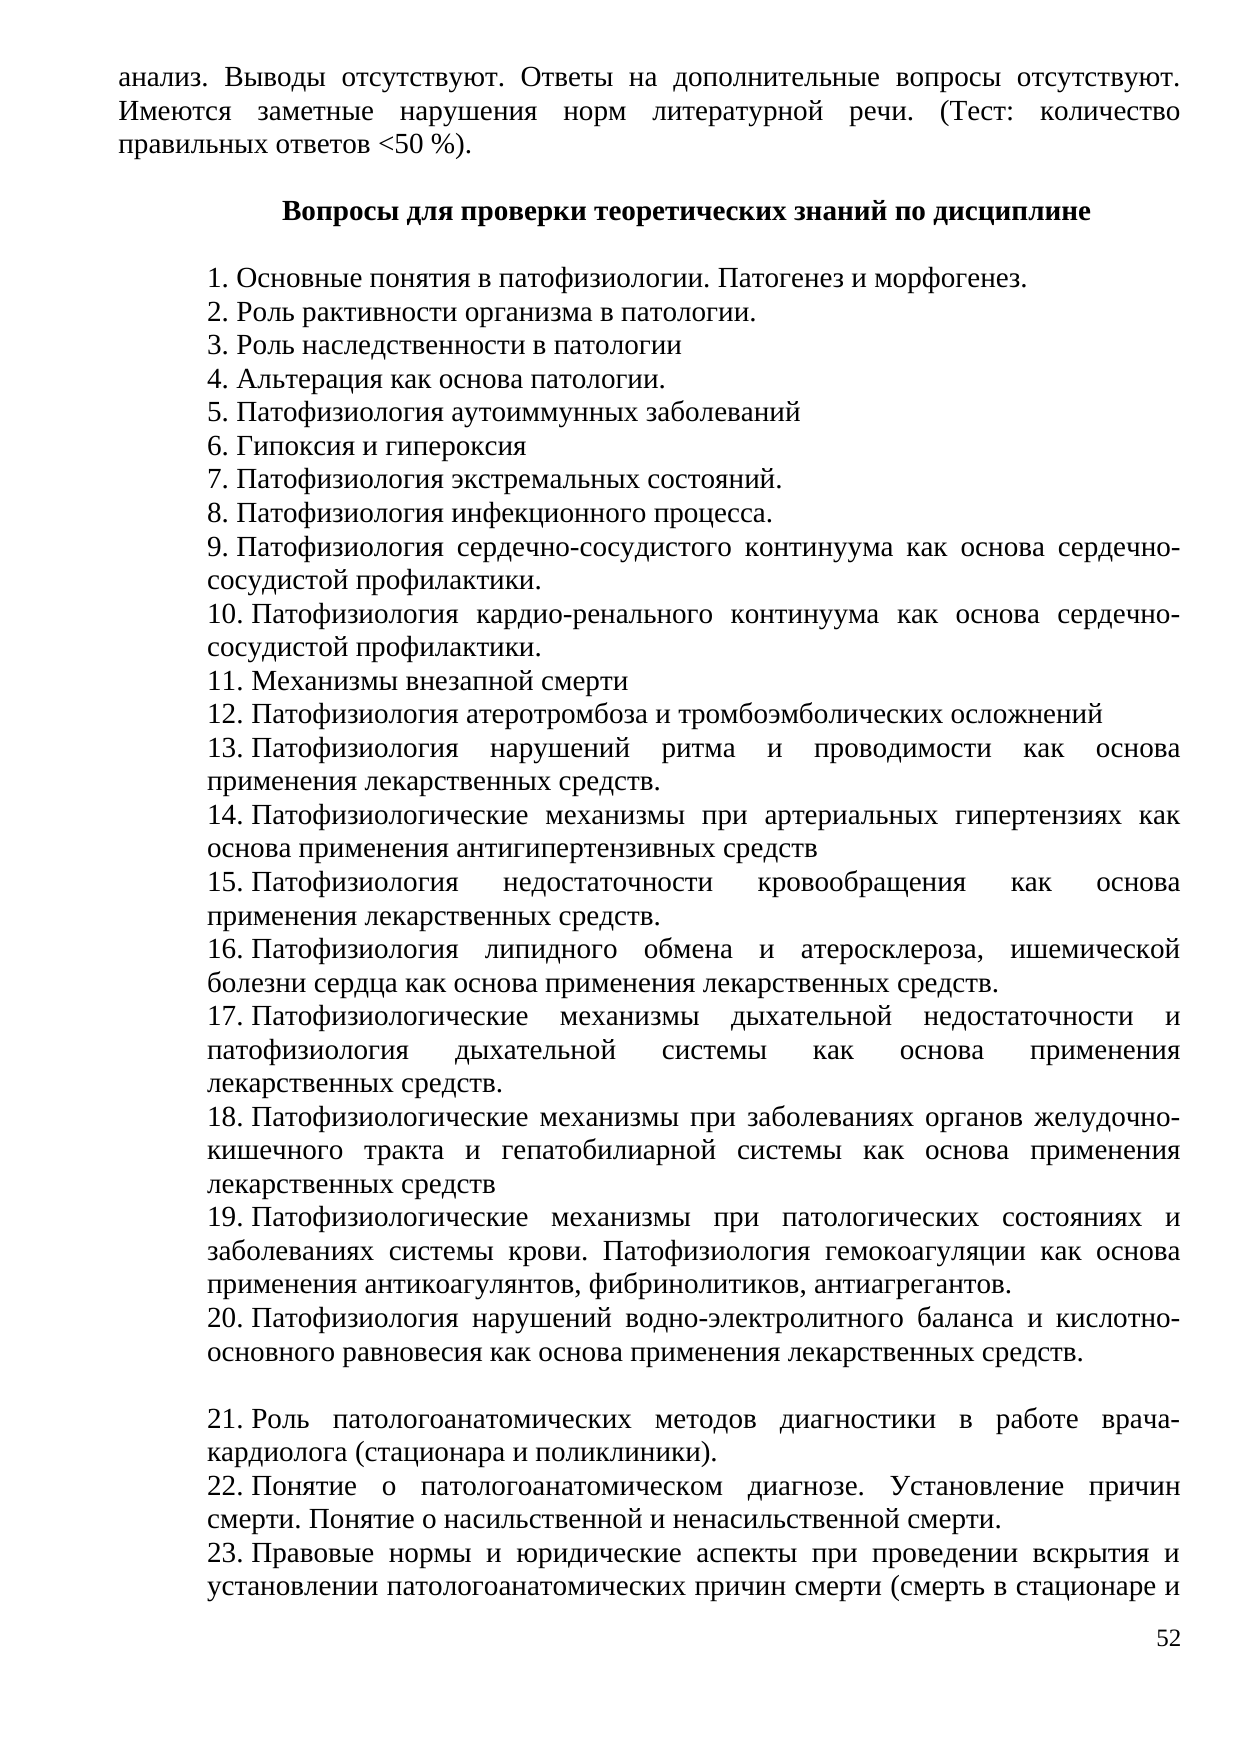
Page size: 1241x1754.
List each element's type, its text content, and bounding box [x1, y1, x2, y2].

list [207, 1535, 1181, 1602]
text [118, 59, 1181, 160]
list Патофизиологические механизмы при артериальных гипертензиях как основа применения антигипертензивных средств [207, 797, 1181, 864]
list Роль рактивности организма в патологии. [207, 294, 1181, 327]
list Основные понятия в патофизиологии. Патогенез и морфогенез. [207, 260, 1181, 294]
list Механизмы внезапной смерти [207, 663, 1181, 696]
list Патофизиология липидного обмена и атеросклероза, ишемической болезни сердца как основа применения лекарственных средств. [207, 931, 1181, 998]
list Патофизиология кардио-ренального континуума как основа сердечно-сосудистой профилактики. [207, 596, 1181, 663]
list Роль патологоанатомических методов диагностики в работе врача-кардиолога (стационара и поликлиники). [207, 1401, 1181, 1468]
list Патофизиология экстремальных состояний. [207, 462, 1181, 495]
list Патофизиология атеротромбоза и тромбоэмболических осложнений [207, 696, 1181, 730]
list Вопросы для проверки теоретических знаний по дисциплине [118, 193, 1181, 227]
list Понятие о патологоанатомическом диагнозе. Установление причин смерти. Понятие о насильственной и ненасильственной смерти. [207, 1468, 1181, 1535]
list Гипоксия и гипероксия [207, 428, 1181, 462]
list Патофизиологические механизмы при заболеваниях органов желудочно-кишечного тракта и гепатобилиарной системы как основа применения лекарственных средств [207, 1099, 1181, 1199]
list Роль наследственности в патологии [207, 327, 1181, 361]
list Патофизиологические механизмы дыхательной недостаточности и патофизиология дыхательной системы как основа применения лекарственных средств. [207, 998, 1181, 1099]
list Альтерация как основа патологии. [207, 361, 1181, 394]
list Патофизиология недостаточности кровообращения как основа применения лекарственных средств. [207, 864, 1181, 931]
list Патофизиологические механизмы при патологических состояниях и заболеваниях системы крови. Патофизиология гемокоагуляции как основа применения антикоагулянтов, фибринолитиков, антиагрегантов. [207, 1199, 1181, 1300]
list Патофизиология нарушений водно-электролитного баланса и кислотно-основного равновесия как основа применения лекарственных средств. [207, 1300, 1181, 1367]
list Патофизиология аутоиммунных заболеваний [207, 394, 1181, 428]
list Патофизиология сердечно-сосудистого континуума как основа сердечно-сосудистой профилактики. [207, 529, 1181, 596]
list Патофизиология нарушений ритма и проводимости как основа применения лекарственных средств. [207, 730, 1181, 797]
list Патофизиология инфекционного процесса. [207, 495, 1181, 529]
